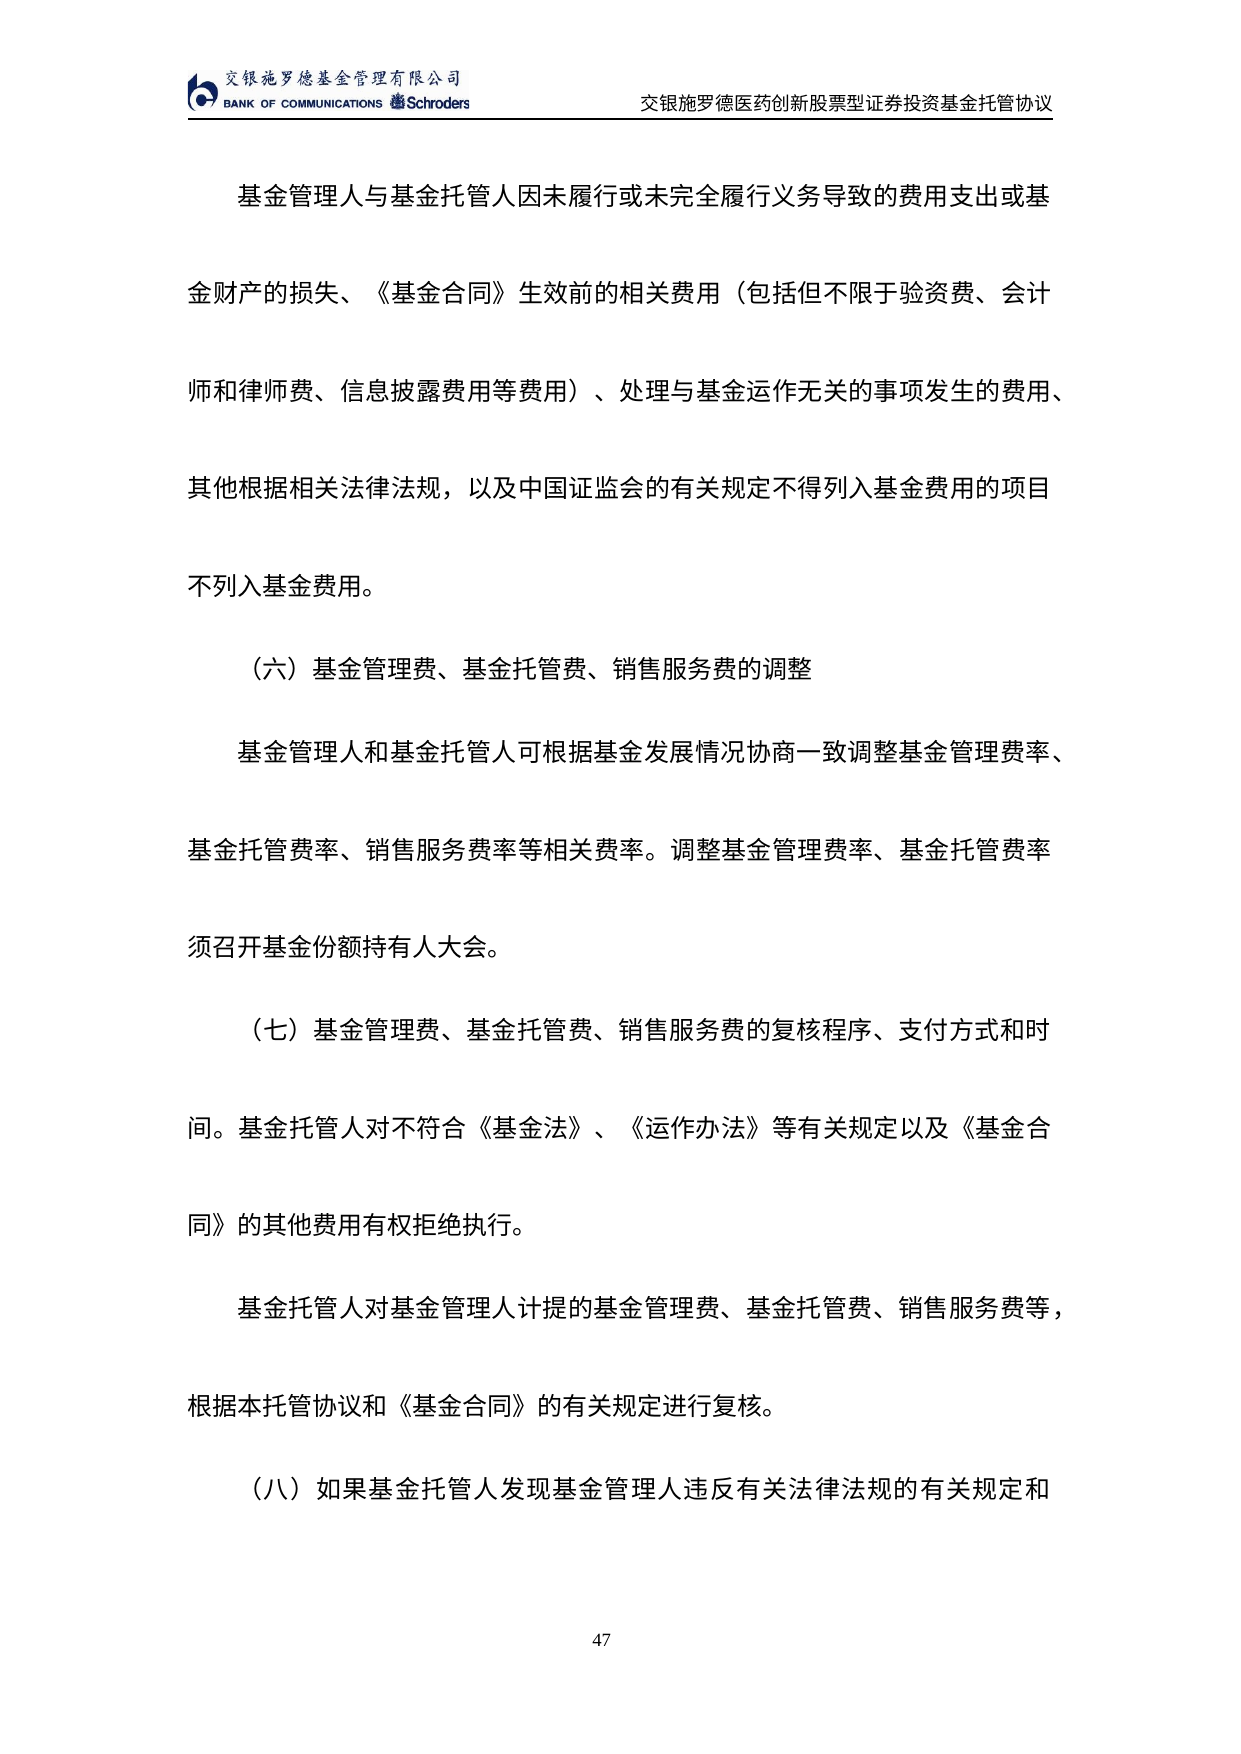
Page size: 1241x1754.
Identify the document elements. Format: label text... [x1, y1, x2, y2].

text （六）基金管理费、基金托管费、销售服务费的调整 [187, 635, 1053, 700]
text （七）基金管理费、基金托管费、销售服务费的复核程序、支付方式和时间。基金托管人对不符合《基金法》、《运作办法》等有关规定以及《基金合同》的其他费用有权拒绝执行。 [187, 996, 1053, 1256]
text 基金管理人与基金托管人因未履行或未完全履行义务导致的费用支出或基金财产的损失、《基金合同》生效前的相关费用（包括但不限于验资费、会计师和律师费、信息披露费用等费用）、处理与基金运作无关的事项发生的费用、其他根据相关法律法规，以及中国证监会的有关规定不得列入基金费用的项目不列入基金费用。 [187, 162, 1053, 617]
text 基金管理人和基金托管人可根据基金发展情况协商一致调整基金管理费率、基金托管费率、销售服务费率等相关费率。调整基金管理费率、基金托管费率须召开基金份额持有人大会。 [187, 718, 1053, 978]
picture [187, 70, 470, 111]
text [187, 1455, 1053, 1520]
text 基金托管人对基金管理人计提的基金管理费、基金托管费、销售服务费等，根据本托管协议和《基金合同》的有关规定进行复核。 [187, 1274, 1053, 1437]
